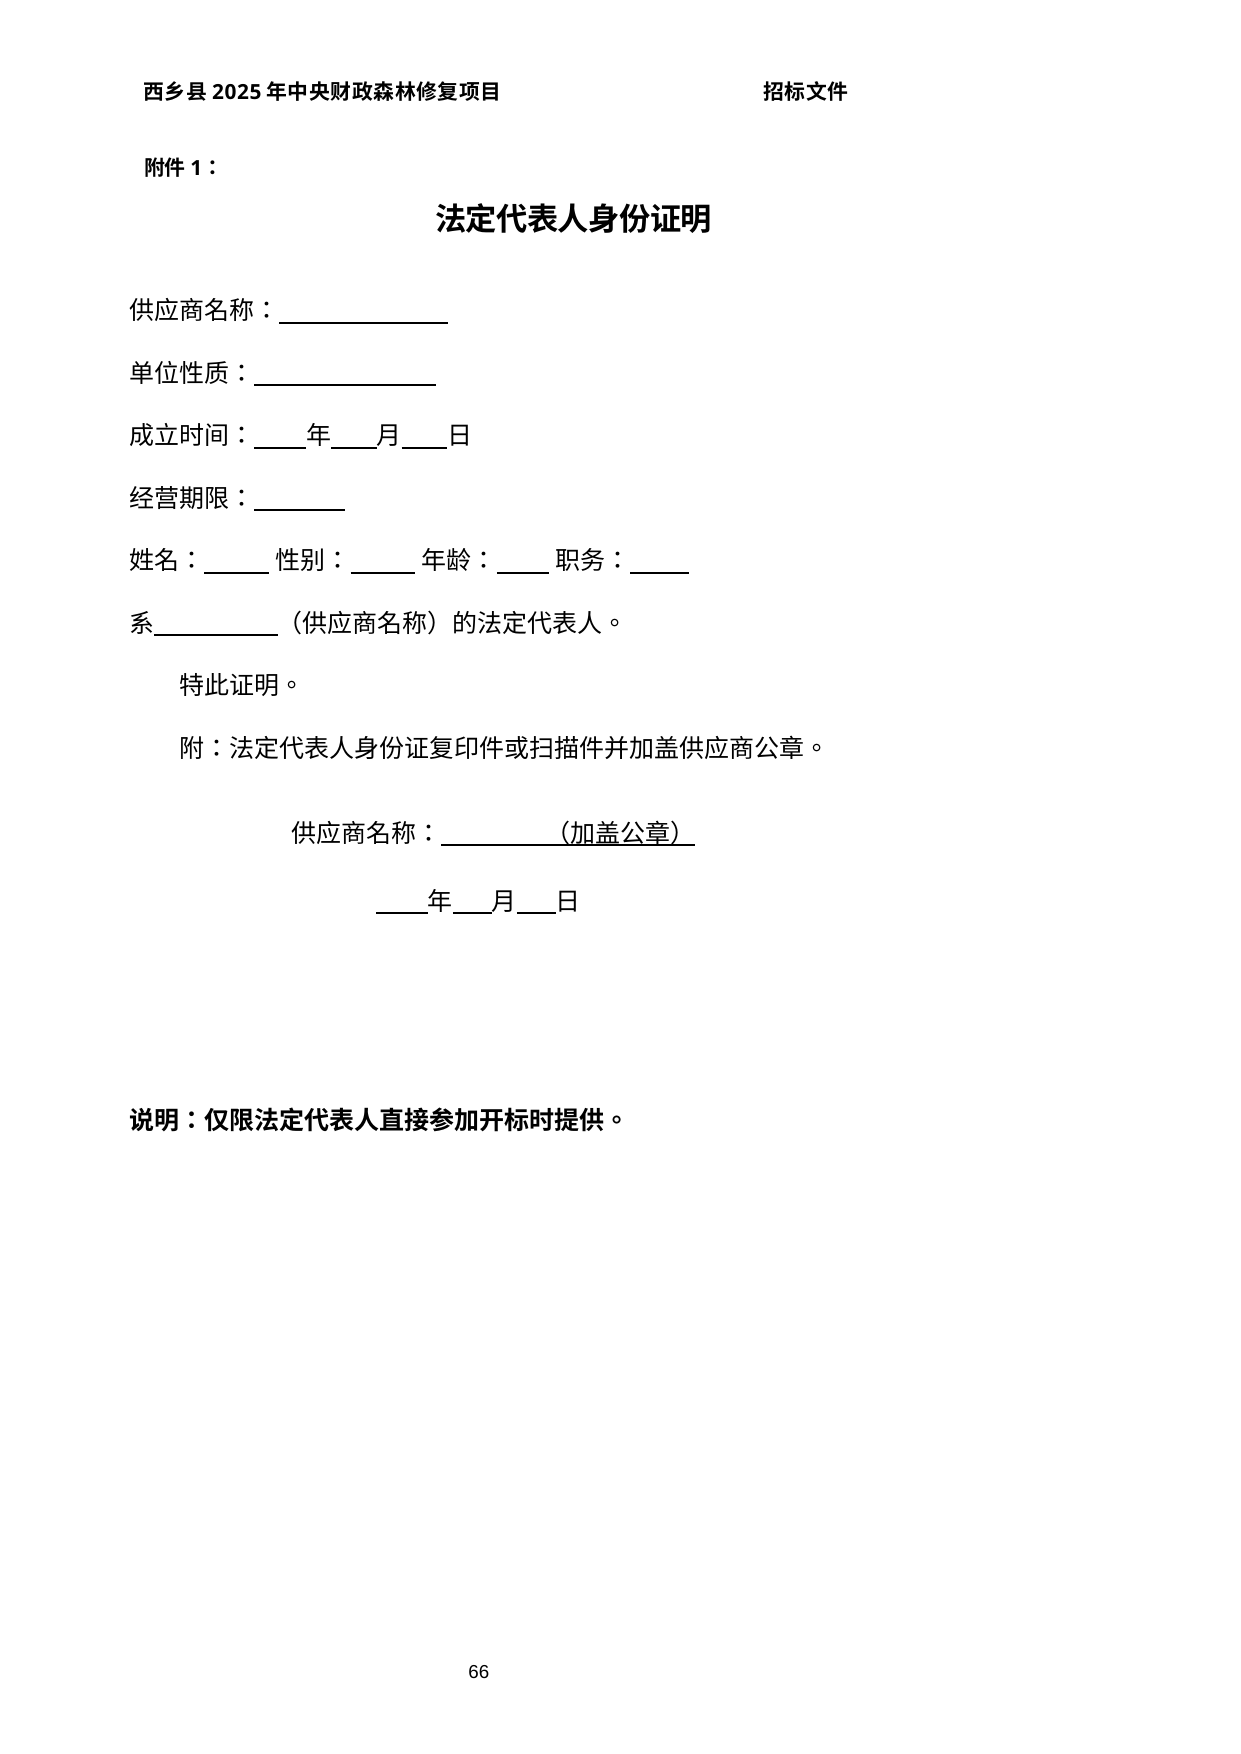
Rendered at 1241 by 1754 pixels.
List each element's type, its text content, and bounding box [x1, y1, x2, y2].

text 成立时间： 年 月 日 [129, 395, 1107, 457]
text 供应商名称： [129, 270, 1107, 332]
text 供应商名称： （加盖公章） [129, 816, 1107, 849]
text 单位性质： [129, 332, 1107, 395]
text 系 （供应商名称）的法定代表人。 [129, 582, 1107, 645]
text 说明：仅限法定代表人直接参加开标时提供。 [129, 1101, 1107, 1137]
text 附：法定代表人身份证复印件或扫描件并加盖供应商公章。 [129, 707, 1107, 770]
text 法定代表人身份证明 [435, 199, 1107, 238]
text 年 月 日 [129, 884, 1107, 918]
text 特此证明。 [129, 645, 1107, 707]
text 姓名： 性别： 年龄： 职务： [129, 520, 1107, 582]
text 附件 1： [144, 154, 1107, 181]
text 经营期限： [129, 457, 1107, 520]
